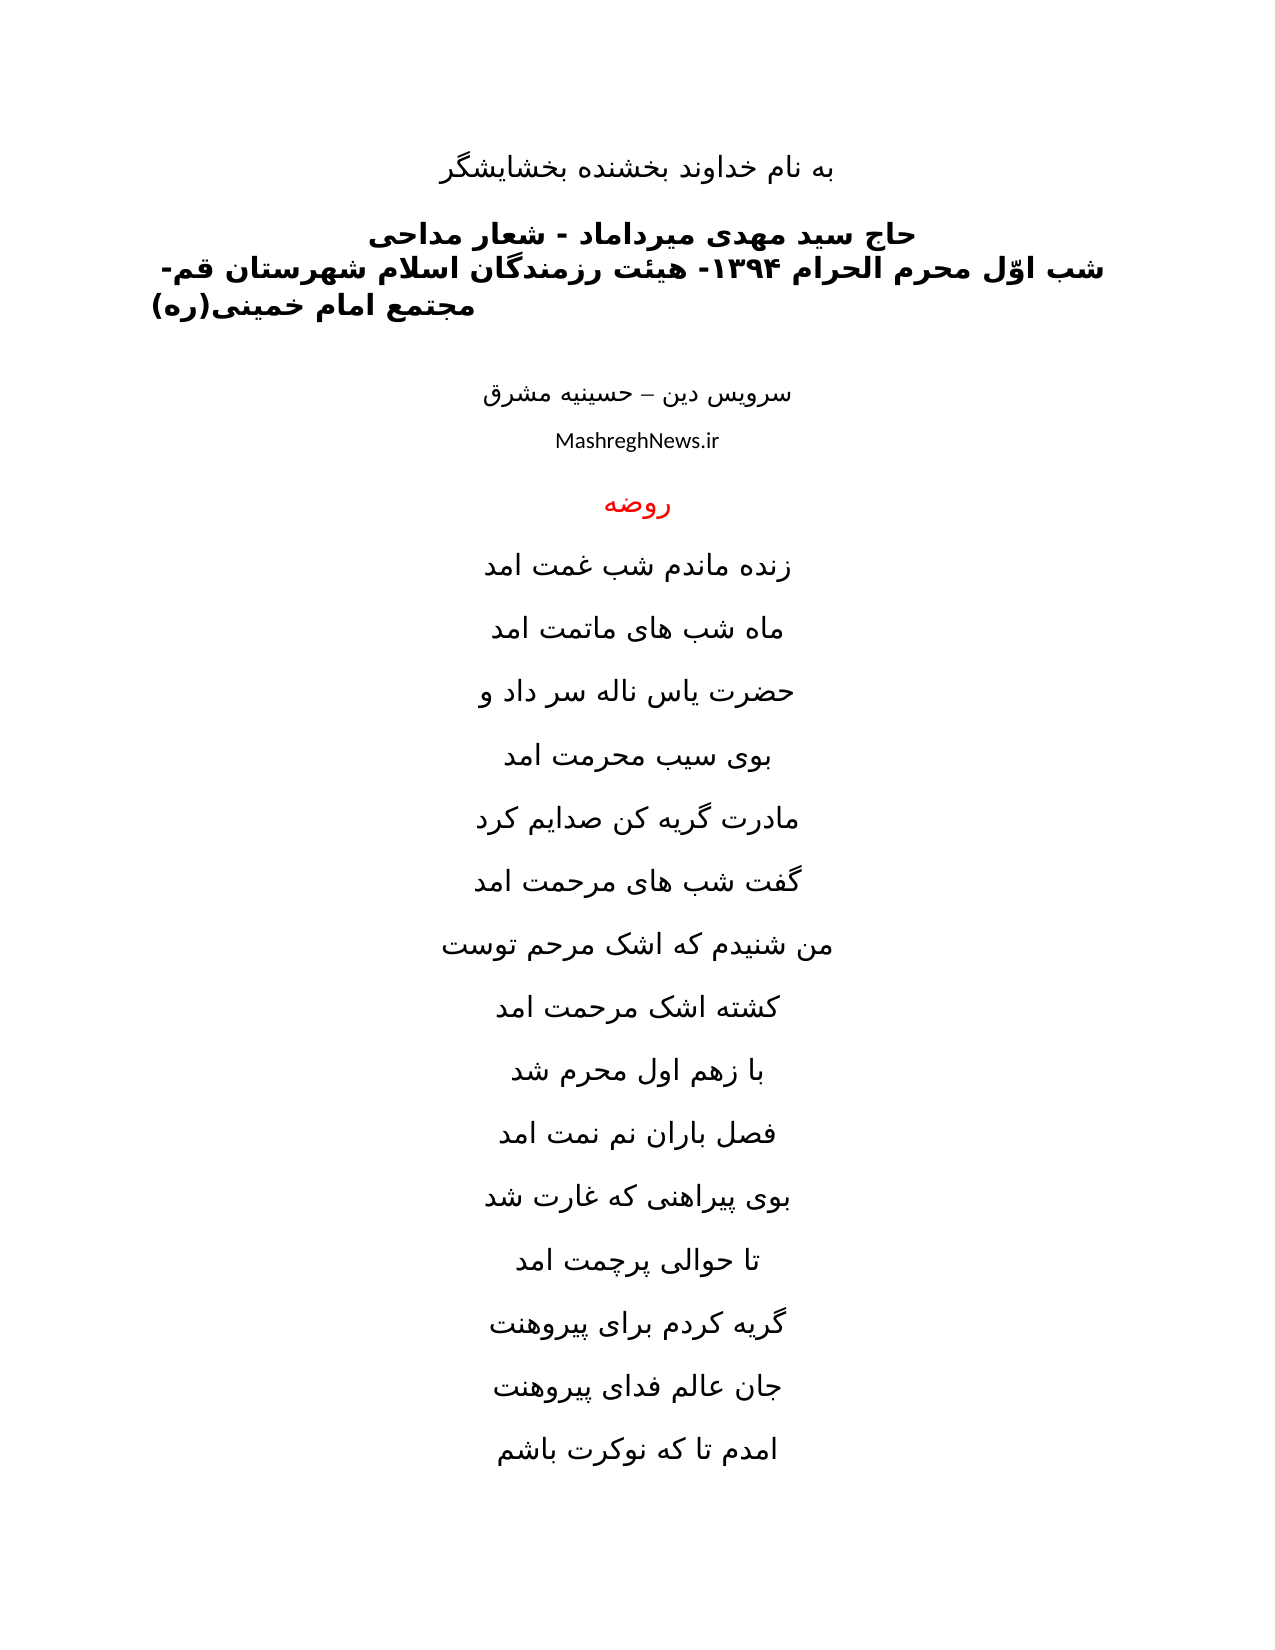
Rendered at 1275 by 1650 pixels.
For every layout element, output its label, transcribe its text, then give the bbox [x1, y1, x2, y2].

text به نام خداوند بخشنده بخشایشگر [150, 150, 1125, 184]
text MashreghNews.ir [150, 426, 1125, 454]
text من شنیدم که اشک مرحم توست [150, 927, 1125, 961]
text ماه شب های ماتمت امد [150, 612, 1125, 646]
text امدم تا که نوکرت باشم [150, 1432, 1125, 1466]
text تا حوالی پرچمت امد [150, 1243, 1125, 1277]
text مادرت گریه کن صدایم کرد [150, 801, 1125, 835]
text با زهم اول محرم شد [150, 1053, 1125, 1087]
text بوی سیب محرمت امد [150, 738, 1125, 772]
text شب اوّل محرم الحرام ۱۳۹۴- هیئت رزمندگان اسلام شهرستان قم- مجتمع امام خمینی(ره) [150, 251, 1125, 322]
text جان عالم فدای پیروهنت [150, 1369, 1125, 1403]
text روضه [150, 485, 1125, 519]
text سرویس دین – حسینیه مشرق [150, 341, 1125, 407]
text کشته اشک مرحمت امد [150, 990, 1125, 1024]
text فصل باران نم نمت امد [150, 1117, 1125, 1151]
text بوی پیراهنی که غارت شد [150, 1180, 1125, 1214]
text زنده ماندم شب غمت امد [150, 548, 1125, 582]
text گریه کردم برای پیروهنت [150, 1306, 1125, 1340]
text گفت شب های مرحمت امد [150, 864, 1125, 898]
text حضرت یاس ناله سر داد و [150, 675, 1125, 709]
text حاج سید مهدی میرداماد - شعار مداحی [150, 217, 1125, 251]
